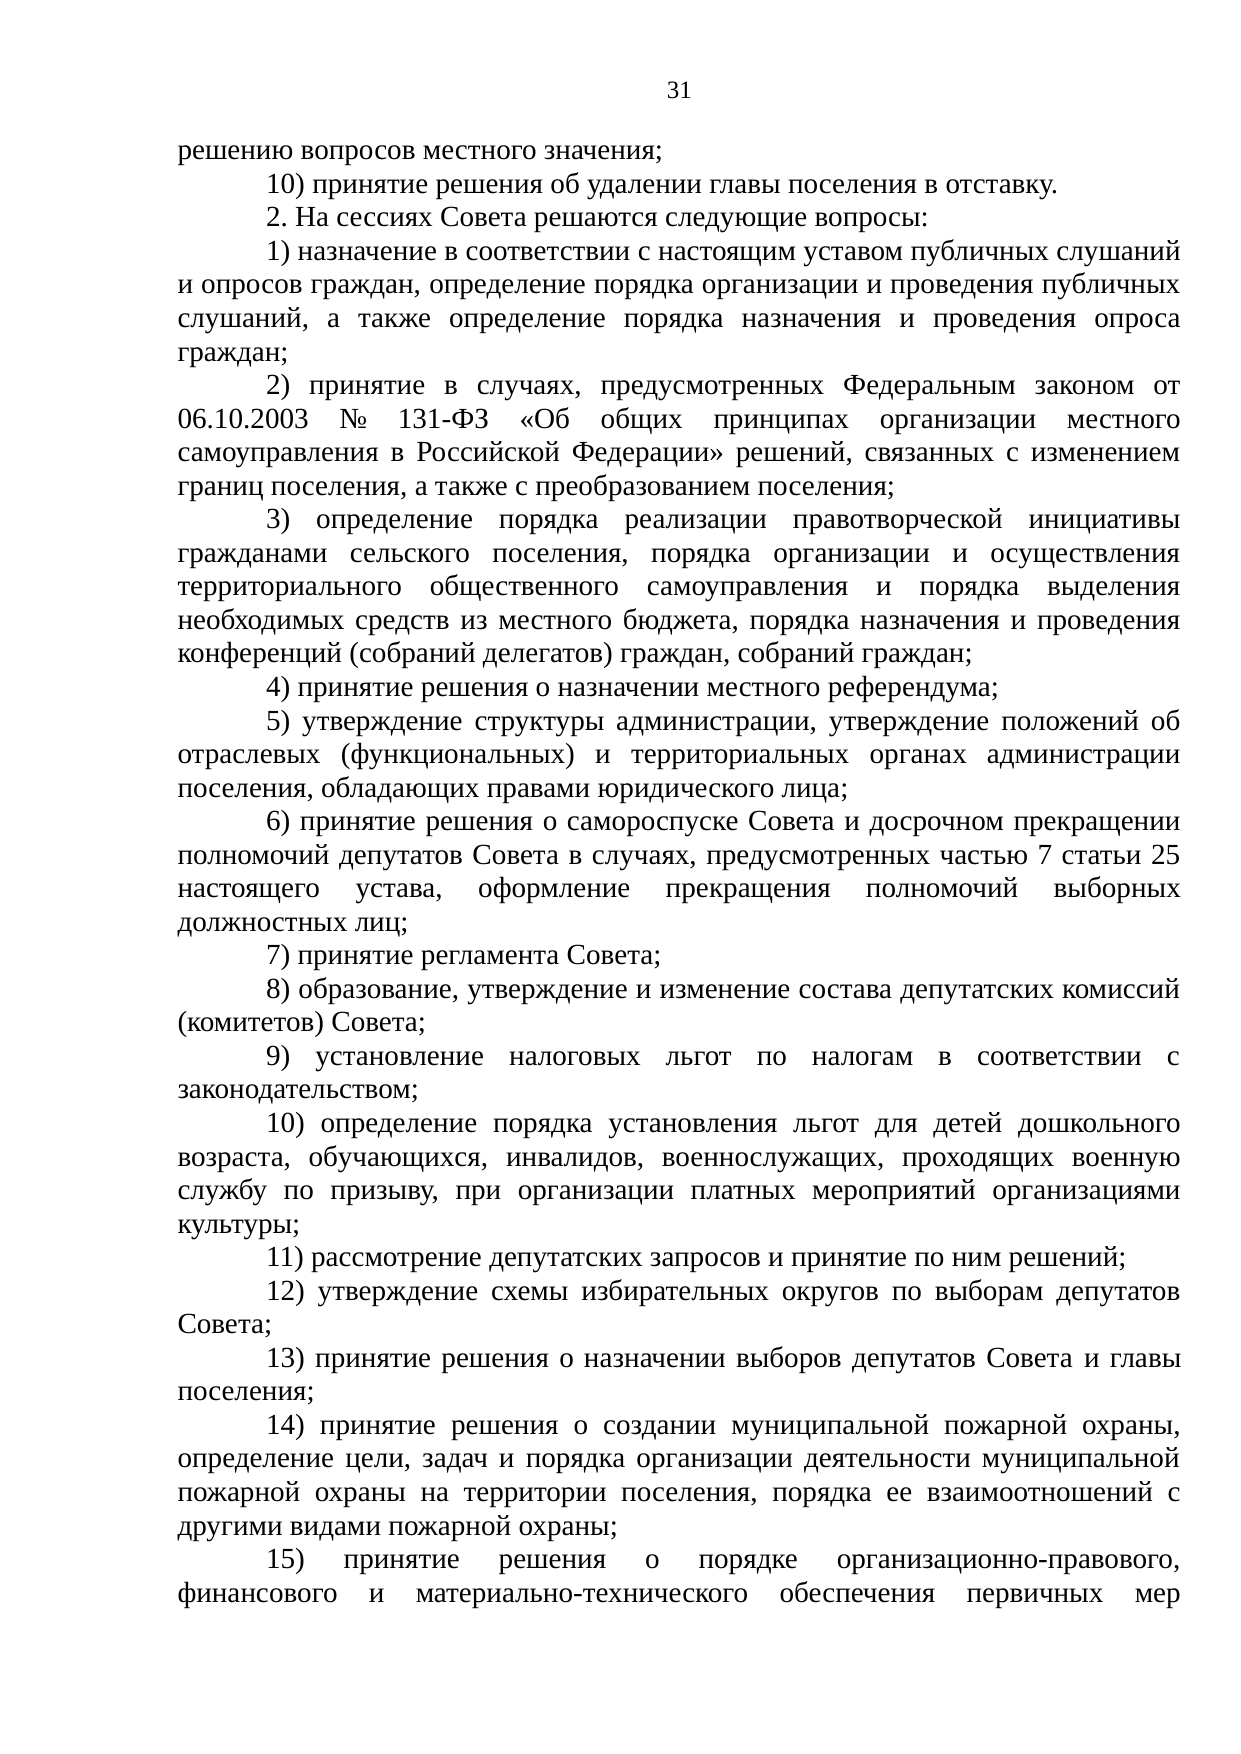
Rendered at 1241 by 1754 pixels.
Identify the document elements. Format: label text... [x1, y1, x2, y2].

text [177, 132, 1181, 166]
text 14) принятие решения о создании муниципальной пожарной охраны, определение цели, задач и порядка организации деятельности муниципальной пожарной охраны на территории поселения, порядка ее взаимоотношений с другими видами пожарной охраны; [177, 1407, 1181, 1541]
text 1) назначение в соответствии с настоящим уставом публичных слушаний и опросов граждан, определение порядка организации и проведения публичных слушаний, а также определение порядка назначения и проведения опроса граждан; [177, 233, 1181, 367]
text 3) определение порядка реализации правотворческой инициативы гражданами сельского поселения, порядка организации и осуществления территориального общественного самоуправления и порядка выделения необходимых средств из местного бюджета, порядка назначения и проведения конференций (собраний делегатов) граждан, собраний граждан; [177, 501, 1181, 669]
text 13) принятие решения о назначении выборов депутатов Совета и главы поселения; [177, 1340, 1181, 1407]
text 7) принятие регламента Совета; [177, 937, 1181, 971]
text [177, 1541, 1181, 1608]
text 11) рассмотрение депутатских запросов и принятие по ним решений; [177, 1239, 1181, 1273]
text 8) образование, утверждение и изменение состава депутатских комиссий (комитетов) Совета; [177, 971, 1181, 1038]
text 2. На сессиях Совета решаются следующие вопросы: [177, 199, 1181, 233]
text 4) принятие решения о назначении местного референдума; [177, 669, 1181, 703]
text 10) принятие решения об удалении главы поселения в отставку. [177, 166, 1181, 199]
text 9) установление налоговых льгот по налогам в соответствии с законодательством; [177, 1038, 1181, 1105]
text 2) принятие в случаях, предусмотренных Федеральным законом от 06.10.2003 № 131-ФЗ «Об общих принципах организации местного самоуправления в Российской Федерации» решений, связанных с изменением границ поселения, а также с преобразованием поселения; [177, 367, 1181, 501]
text 5) утверждение структуры администрации, утверждение положений об отраслевых (функциональных) и территориальных органах администрации поселения, обладающих правами юридического лица; [177, 703, 1181, 803]
text 10) определение порядка установления льгот для детей дошкольного возраста, обучающихся, инвалидов, военнослужащих, проходящих военную службу по призыву, при организации платных мероприятий организациями культуры; [177, 1105, 1181, 1239]
text 6) принятие решения о самороспуске Совета и досрочном прекращении полномочий депутатов Совета в случаях, предусмотренных частью 7 статьи 25 настоящего устава, оформление прекращения полномочий выборных должностных лиц; [177, 803, 1181, 937]
text 12) утверждение схемы избирательных округов по выборам депутатов Совета; [177, 1273, 1181, 1340]
